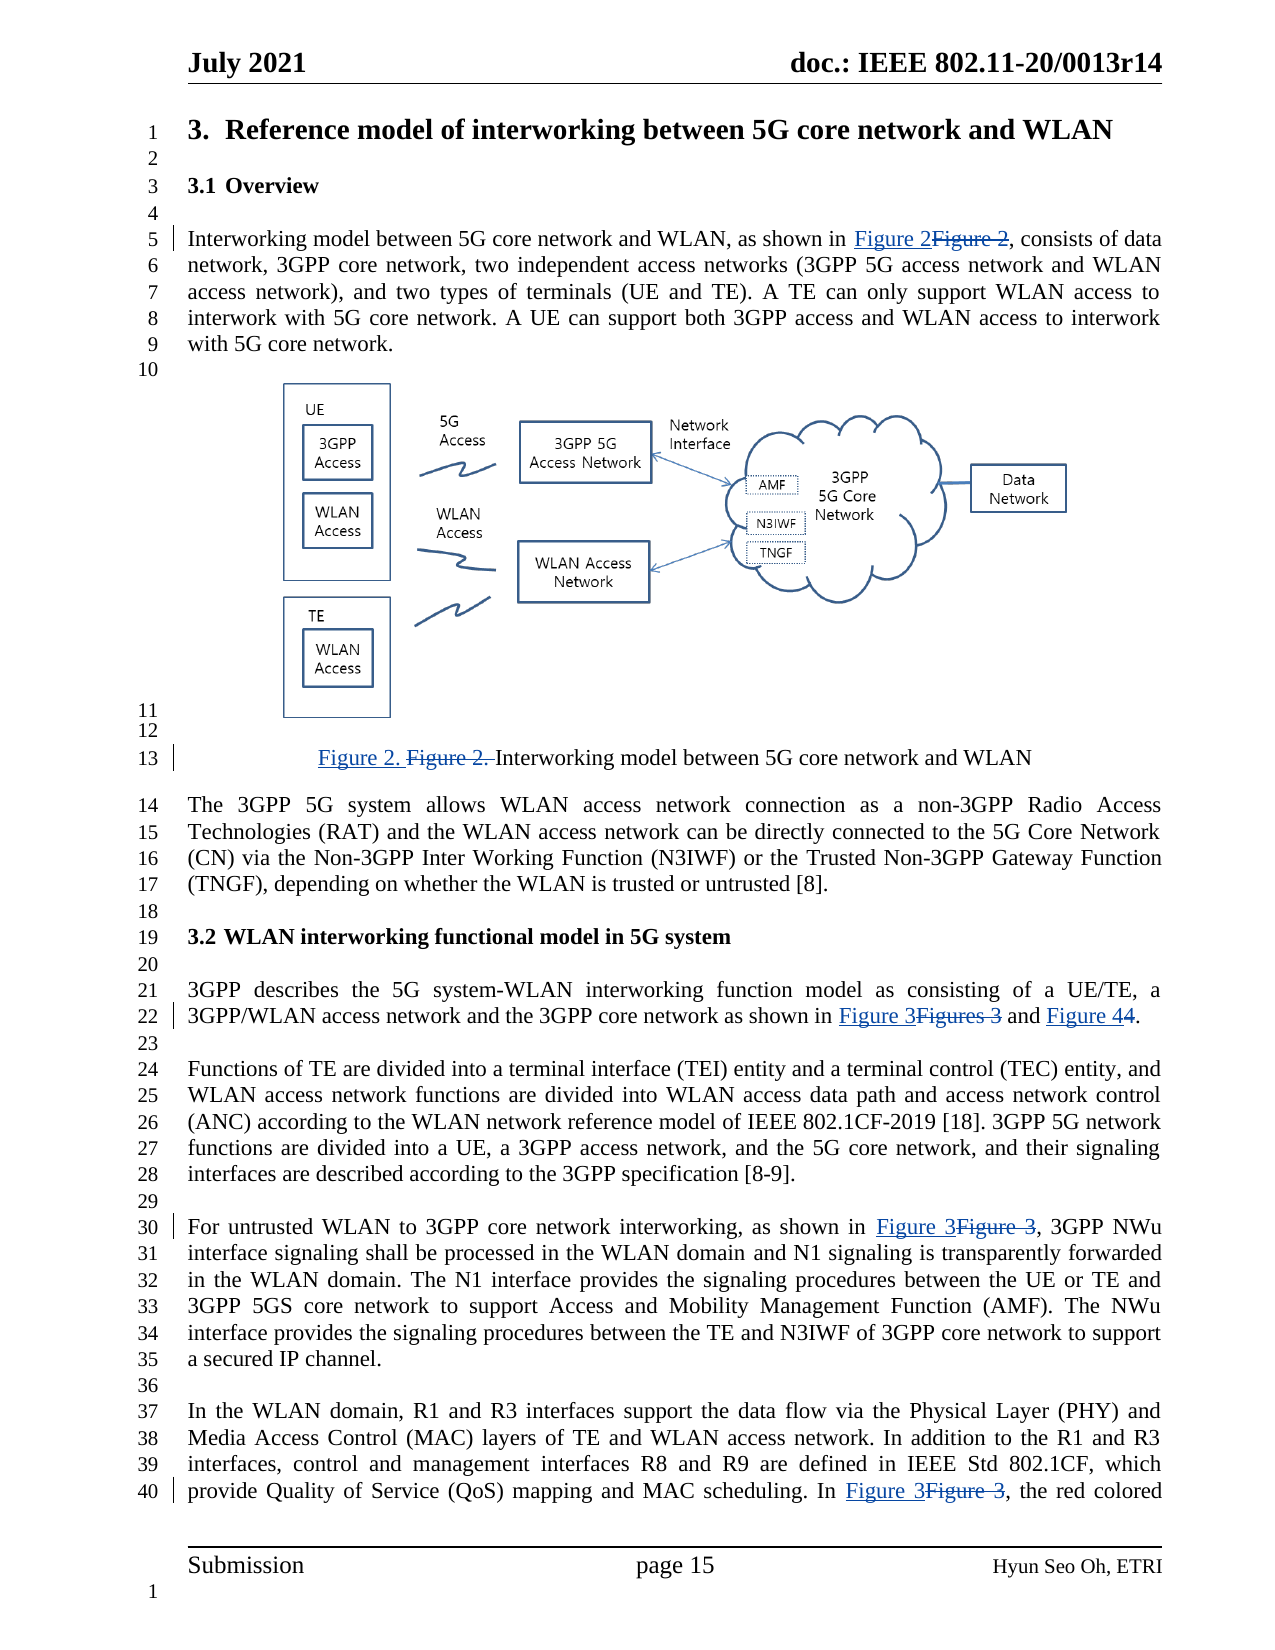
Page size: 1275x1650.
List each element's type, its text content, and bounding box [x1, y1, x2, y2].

subtitle Overview [187, 172, 1162, 199]
subtitle Reference model of interworking between 5G core network and WLAN [187, 112, 1162, 146]
text The 3GPP 5G system allows WLAN access network connection as a non-3GPP Radio Access Technologies (RAT) and the WLAN access network can be directly connected to the 5G Core Network (CN) via the Non-3GPP Inter Working Function (N3IWF) or the Trusted Non-3GPP Gateway Function (TNGF), depending on whether the WLAN is trusted or untrusted [8]. [187, 791, 1162, 897]
text Functions of TE are divided into a terminal interface (TEI) entity and a terminal control (TEC) entity, and WLAN access network functions are divided into WLAN access data path and access network control (ANC) according to the WLAN network reference model of IEEE 802.1CF-2019 [18]. 3GPP 5G network functions are divided into a UE, a 3GPP access network, and the 5G core network, and their signaling interfaces are described according to the 3GPP specification [8-9]. [187, 1055, 1162, 1187]
text Interworking model between 5G core network and WLAN [187, 744, 1162, 771]
text 3GPP describes the 5G system-WLAN interworking function model as consisting of a UE/TE, a 3GPP/WLAN access network and the 3GPP core network as shown in and . [187, 976, 1162, 1029]
subtitle WLAN interworking functional model in 5G system [187, 923, 1162, 949]
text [187, 1398, 1162, 1503]
text Interworking model between 5G core network and WLAN, as shown in , consists of data network, 3GPP core network, two independent access networks (3GPP 5G access network and WLAN access network), and two types of terminals (UE and TE). A TE can only support WLAN access to interwork with 5G core network. A UE can support both 3GPP access and WLAN access to interwork with 5G core network. [187, 225, 1162, 357]
picture [283, 383, 1067, 718]
text For untrusted WLAN to 3GPP core network interworking, as shown in , 3GPP NWu interface signaling shall be processed in the WLAN domain and N1 signaling is transparently forwarded in the WLAN domain. The N1 interface provides the signaling procedures between the UE or TE and 3GPP 5GS core network to support Access and Mobility Management Function (AMF). The NWu interface provides the signaling procedures between the TE and N3IWF of 3GPP core network to support a secured IP channel. [187, 1213, 1162, 1371]
